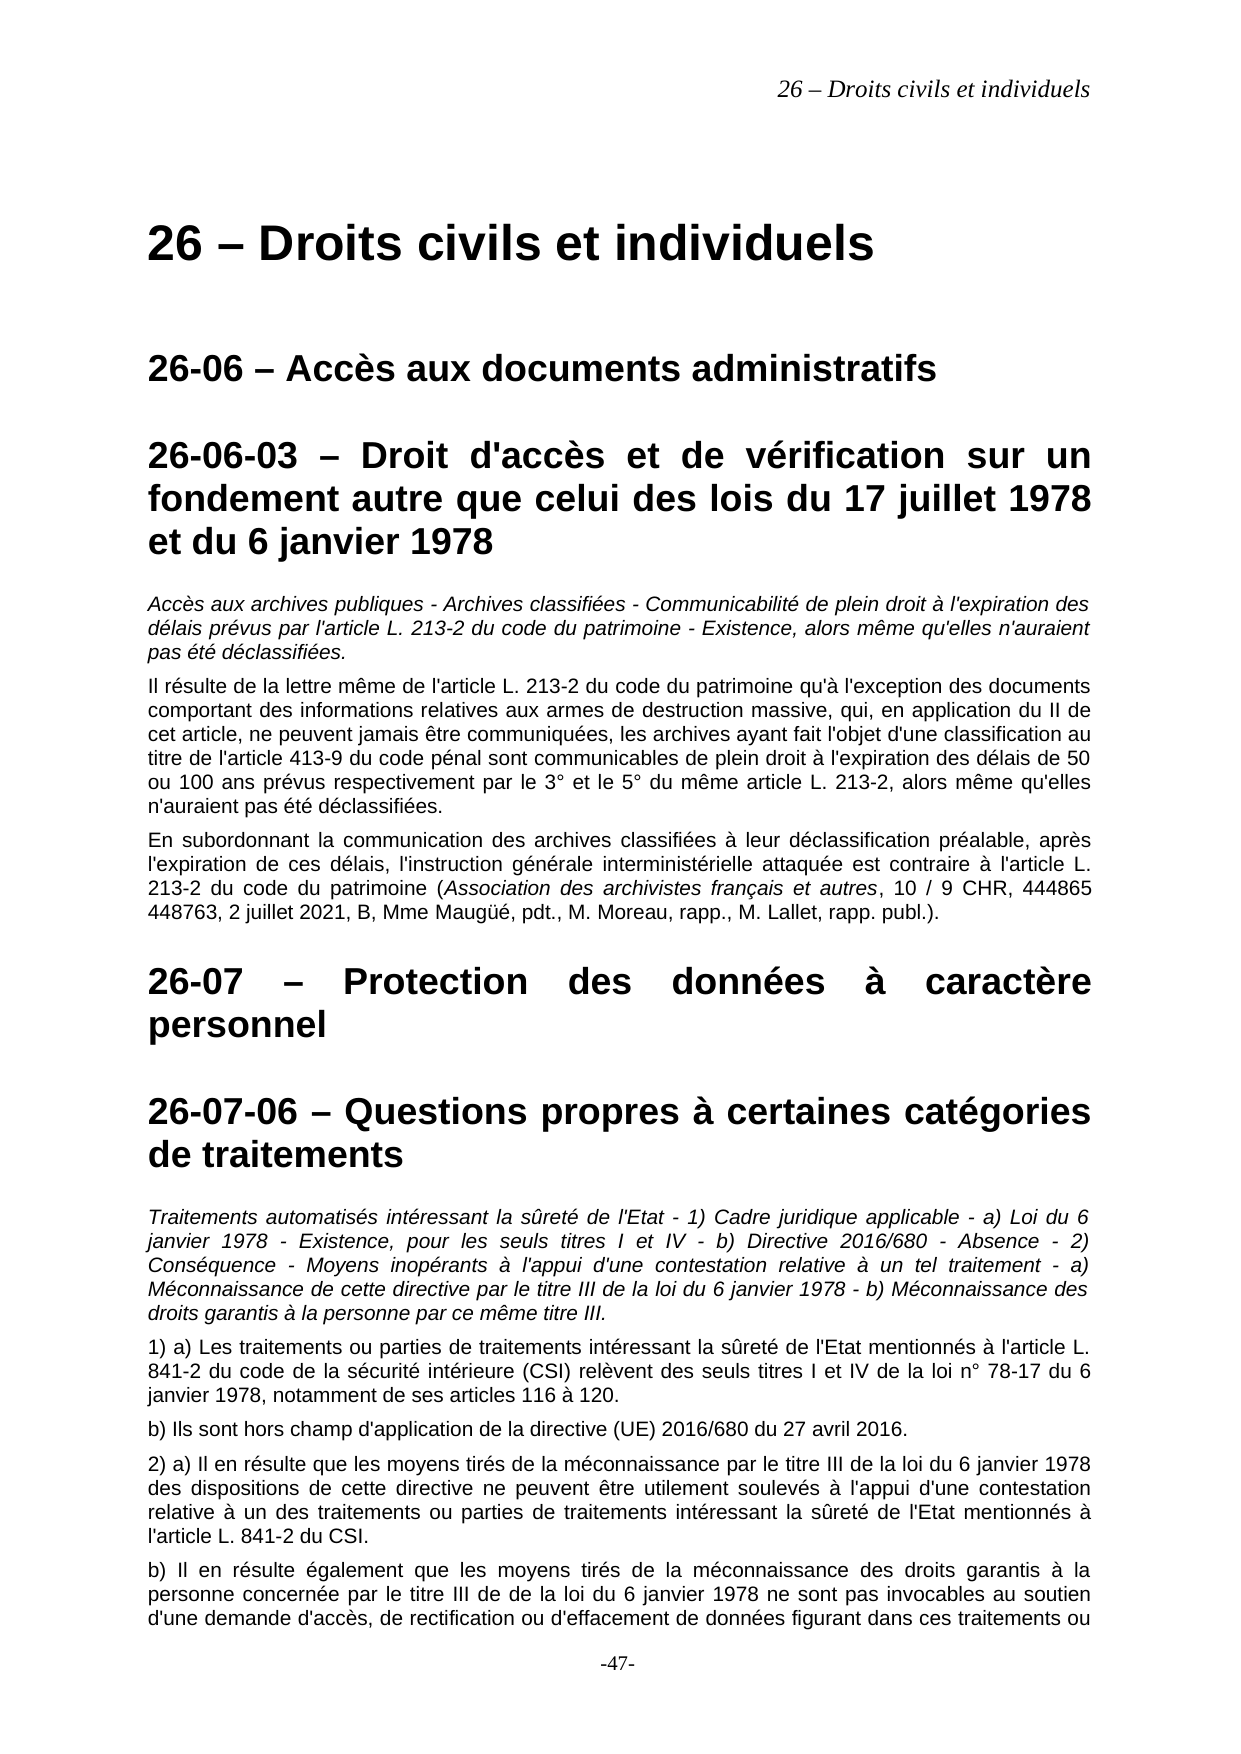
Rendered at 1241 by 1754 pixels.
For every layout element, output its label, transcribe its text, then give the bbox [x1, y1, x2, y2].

subtitle 26 – Droits civils et individuels [148, 214, 1092, 271]
subtitle 26-06-03 – Droit d'accès et de vérification sur un fondement autre que celui des lois du 17 juillet 1978 et du 6 janvier 1978 [148, 433, 1092, 562]
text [148, 1558, 1092, 1630]
subtitle 26-07 – Protection des données à caractère personnel [148, 959, 1092, 1046]
text 2) a) Il en résulte que les moyens tirés de la méconnaissance par le titre III de la loi du 6 janvier 1978 des dispositions de cette directive ne peuvent être utilement soulevés à l'appui d'une contestation relative à un des traitements ou parties de traitements intéressant la sûreté de l'Etat mentionnés à l'article L. 841-2 du CSI. [148, 1452, 1092, 1547]
text Accès aux archives publiques - Archives classifiées - Communicabilité de plein droit à l'expiration des délais prévus par l'article L. 213-2 du code du patrimoine - Existence, alors même qu'elles n'auraient pas été déclassifiées. [148, 592, 1092, 663]
subtitle 26-07-06 – Questions propres à certaines catégories de traitements [148, 1089, 1092, 1176]
text Traitements automatisés intéressant la sûreté de l'Etat - 1) Cadre juridique applicable - a) Loi du 6 janvier 1978 - Existence, pour les seuls titres I et IV - b) Directive 2016/680 - Absence - 2) Conséquence - Moyens inopérants à l'appui d'une contestation relative à un tel traitement - a) Méconnaissance de cette directive par le titre III de la loi du 6 janvier 1978 - b) Méconnaissance des droits garantis à la personne par ce même titre III. [148, 1205, 1092, 1324]
text 1) a) Les traitements ou parties de traitements intéressant la sûreté de l'Etat mentionnés à l'article L. 841-2 du code de la sécurité intérieure (CSI) relèvent des seuls titres I et IV de la loi n° 78-17 du 6 janvier 1978, notamment de ses articles 116 à 120. [148, 1335, 1092, 1407]
text En subordonnant la communication des archives classifiées à leur déclassification préalable, après l'expiration de ces délais, l'instruction générale interministérielle attaquée est contraire à l'article L. 213-2 du code du patrimoine (Association des archivistes français et autres, 10 / 9 CHR, 444865 448763, 2 juillet 2021, B, Mme Maugüé, pdt., M. Moreau, rapp., M. Lallet, rapp. publ.). [148, 828, 1092, 924]
text Il résulte de la lettre même de l'article L. 213-2 du code du patrimoine qu'à l'exception des documents comportant des informations relatives aux armes de destruction massive, qui, en application du II de cet article, ne peuvent jamais être communiquées, les archives ayant fait l'objet d'une classification au titre de l'article 413-9 du code pénal sont communicables de plein droit à l'expiration des délais de 50 ou 100 ans prévus respectivement par le 3° et le 5° du même article L. 213-2, alors même qu'elles n'auraient pas été déclassifiées. [148, 674, 1092, 818]
subtitle 26-06 – Accès aux documents administratifs [148, 346, 1092, 389]
text b) Ils sont hors champ d'application de la directive (UE) 2016/680 du 27 avril 2016. [148, 1417, 1092, 1441]
